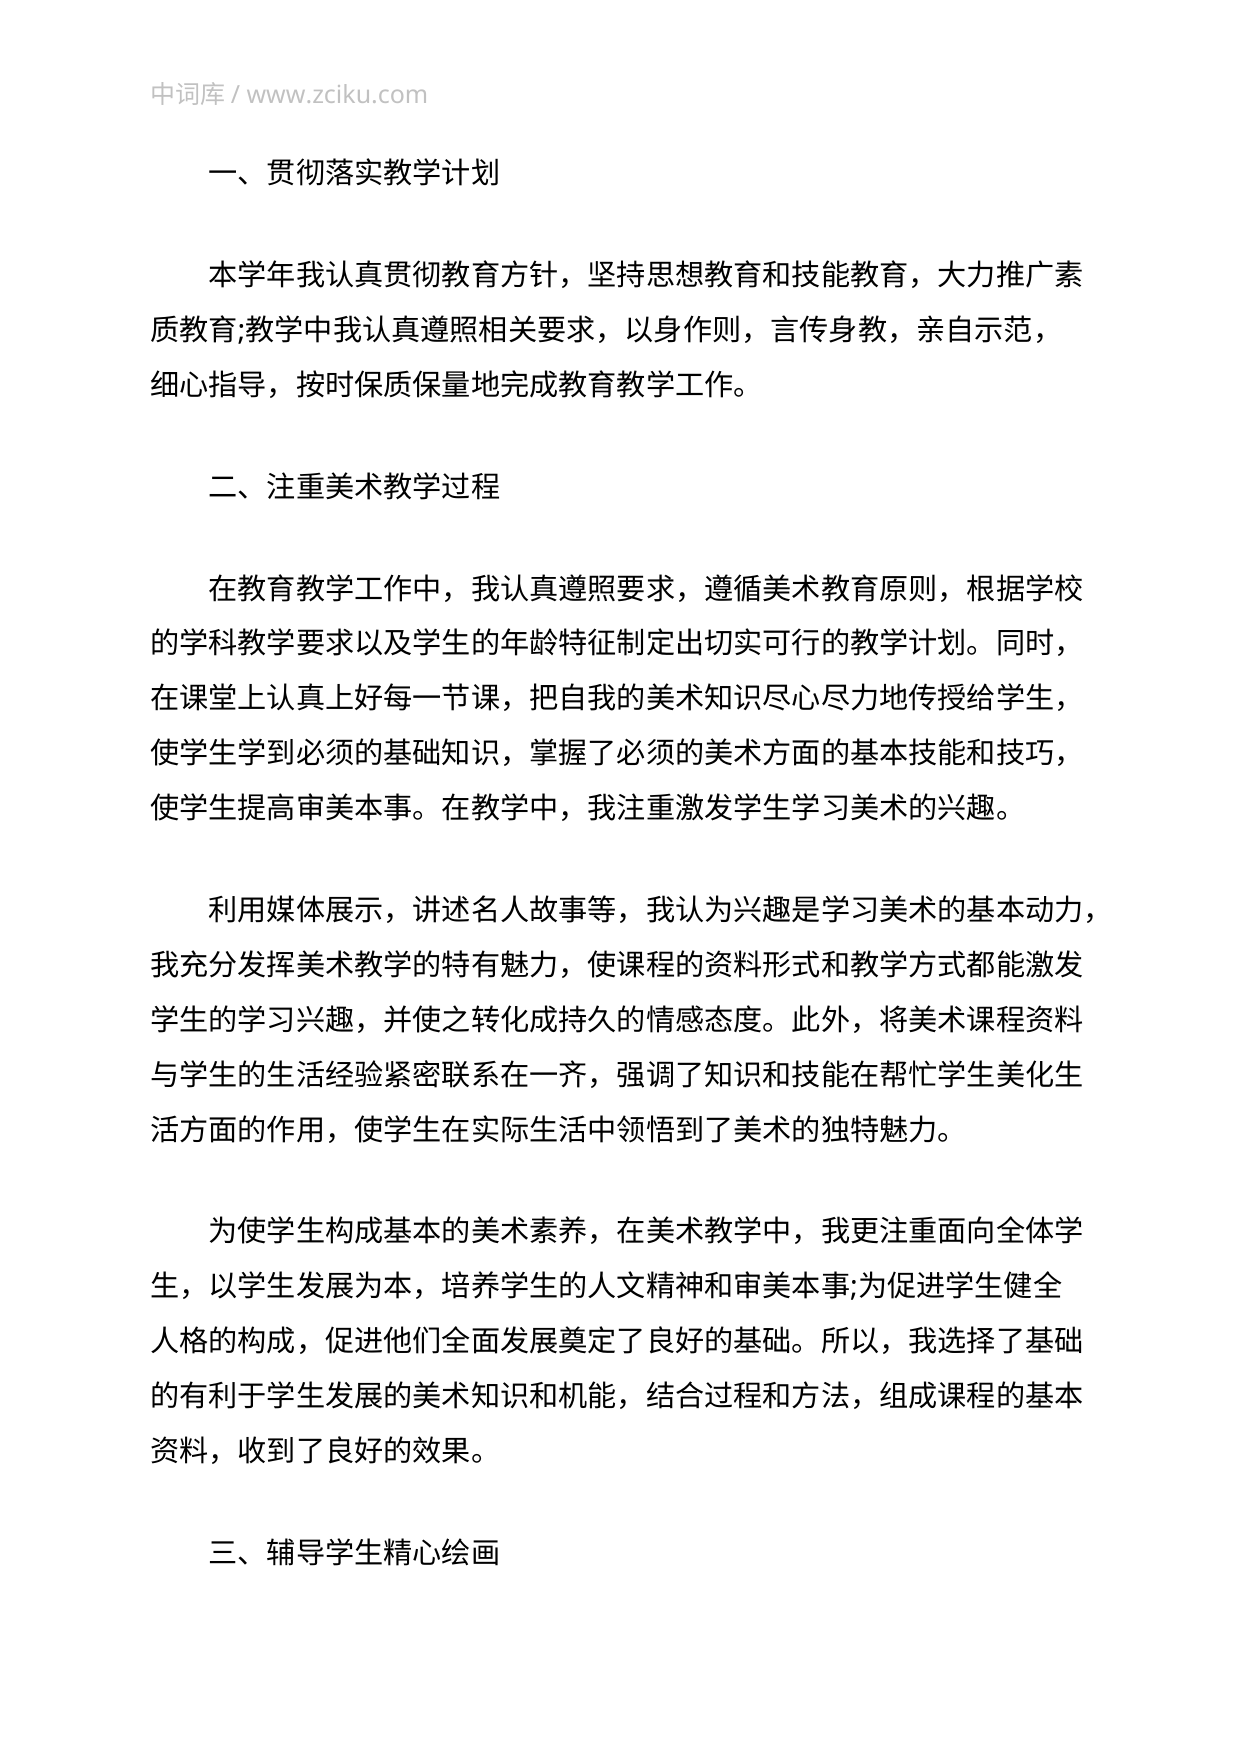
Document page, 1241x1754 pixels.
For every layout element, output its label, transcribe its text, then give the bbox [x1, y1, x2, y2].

text 三、辅导学生精心绘画 [150, 1529, 1090, 1572]
text 本学年我认真贯彻教育方针，坚持思想教育和技能教育，大力推广素质教育;教学中我认真遵照相关要求，以身作则，言传身教，亲自示范，细心指导，按时保质保量地完成教育教学工作。 [150, 252, 1090, 404]
text 二、注重美术教学过程 [150, 463, 1090, 506]
text 为使学生构成基本的美术素养，在美术教学中，我更注重面向全体学生，以学生发展为本，培养学生的人文精神和审美本事;为促进学生健全人格的构成，促进他们全面发展奠定了良好的基础。所以，我选择了基础的有利于学生发展的美术知识和机能，结合过程和方法，组成课程的基本资料，收到了良好的效果。 [150, 1208, 1090, 1470]
text 在教育教学工作中，我认真遵照要求，遵循美术教育原则，根据学校的学科教学要求以及学生的年龄特征制定出切实可行的教学计划。同时，在课堂上认真上好每一节课，把自我的美术知识尽心尽力地传授给学生，使学生学到必须的基础知识，掌握了必须的美术方面的基本技能和技巧，使学生提高审美本事。在教学中，我注重激发学生学习美术的兴趣。 [150, 565, 1090, 827]
text 利用媒体展示，讲述名人故事等，我认为兴趣是学习美术的基本动力，我充分发挥美术教学的特有魅力，使课程的资料形式和教学方式都能激发学生的学习兴趣，并使之转化成持久的情感态度。此外，将美术课程资料与学生的生活经验紧密联系在一齐，强调了知识和技能在帮忙学生美化生活方面的作用，使学生在实际生活中领悟到了美术的独特魅力。 [150, 887, 1090, 1148]
text 一、贯彻落实教学计划 [150, 150, 1090, 192]
